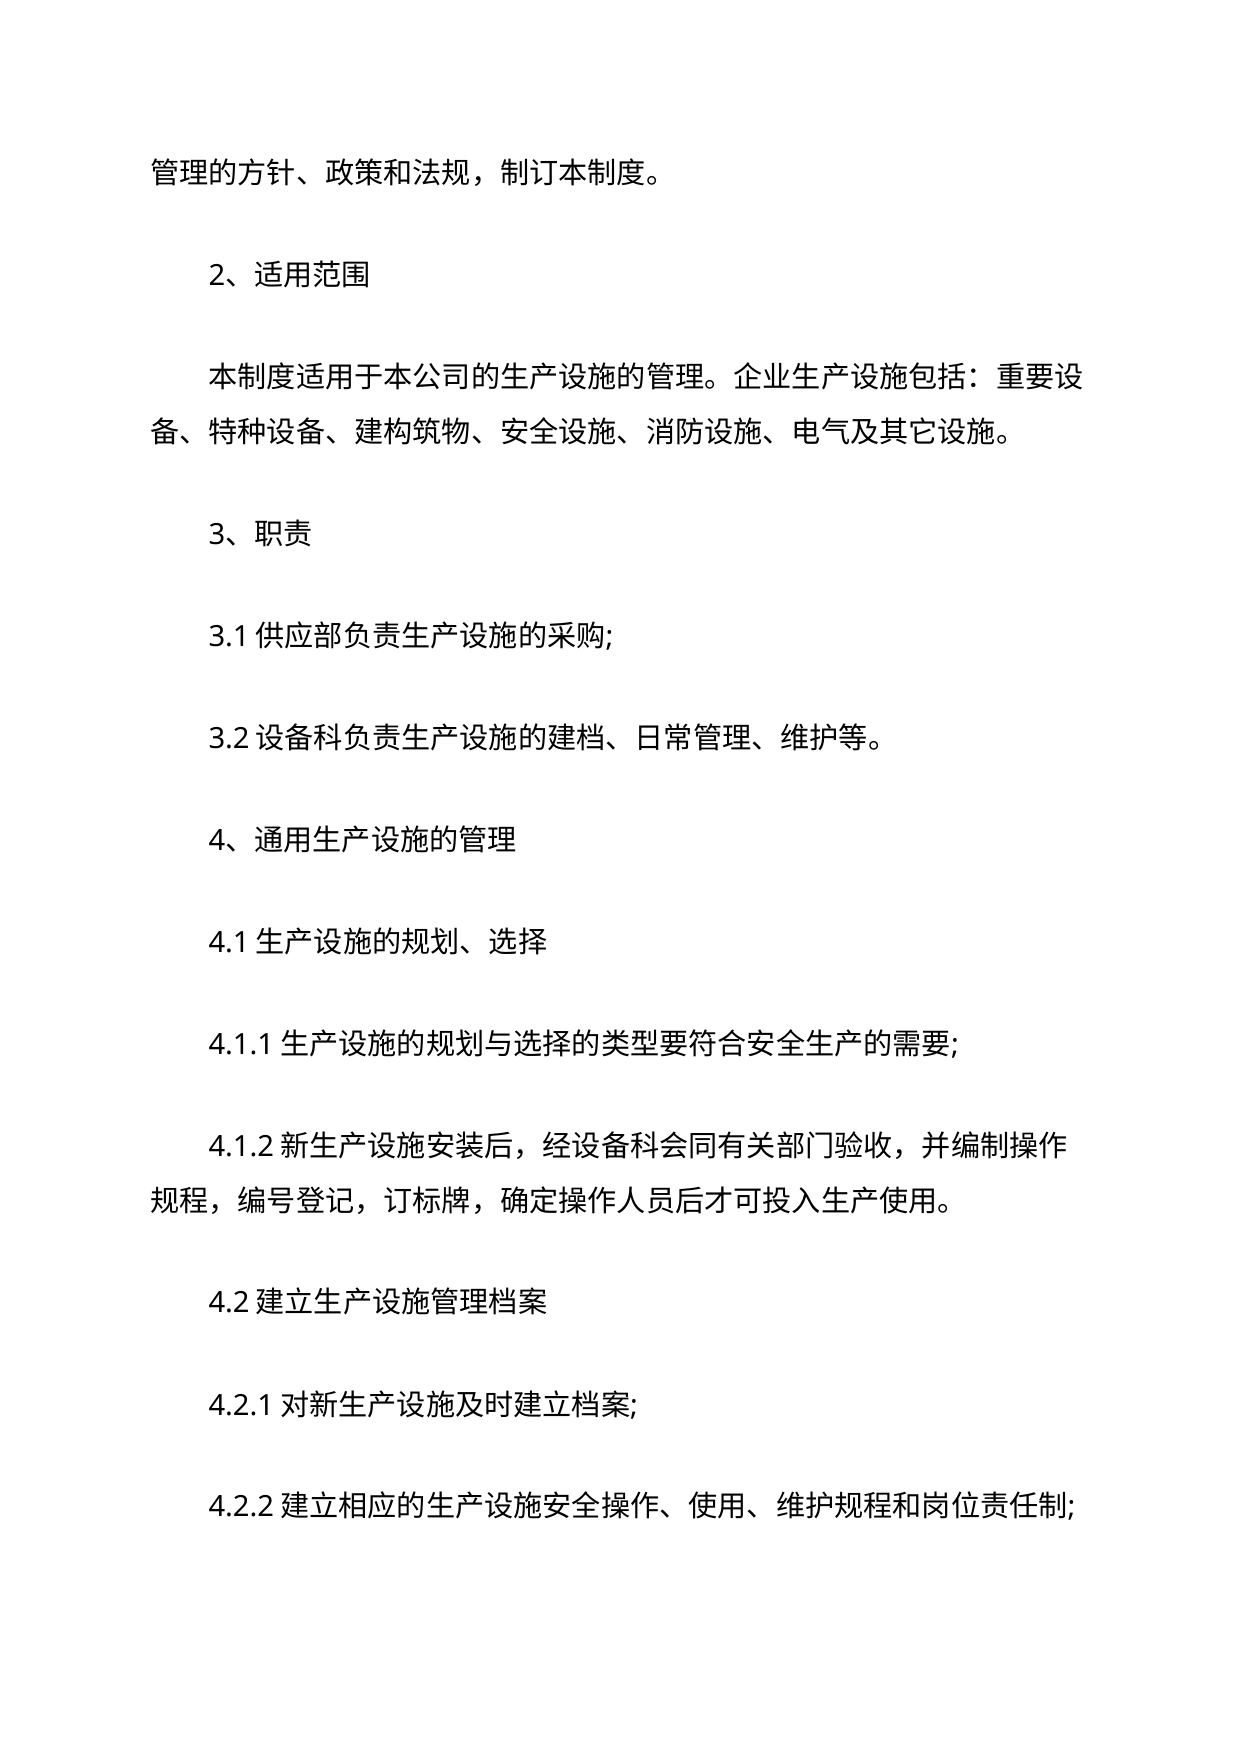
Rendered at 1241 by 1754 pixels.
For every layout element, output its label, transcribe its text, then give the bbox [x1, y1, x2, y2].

text 2、适用范围 [150, 252, 1090, 294]
text 3.2设备科负责生产设施的建档、日常管理、维护等。 [150, 714, 1090, 757]
text 本制度适用于本公司的生产设施的管理。企业生产设施包括：重要设备、特种设备、建构筑物、安全设施、消防设施、电气及其它设施。 [150, 354, 1090, 451]
text 4.1.1生产设施的规划与选择的类型要符合安全生产的需要; [150, 1020, 1090, 1063]
text 4、通用生产设施的管理 [150, 816, 1090, 859]
text 4.1生产设施的规划、选择 [150, 918, 1090, 961]
text 4.2.1对新生产设施及时建立档案; [150, 1381, 1090, 1423]
text 4.2.2建立相应的生产设施安全操作、使用、维护规程和岗位责任制; [150, 1483, 1090, 1525]
text 4.2建立生产设施管理档案 [150, 1279, 1090, 1321]
text 4.1.2新生产设施安装后，经设备科会同有关部门验收，并编制操作规程，编号登记，订标牌，确定操作人员后才可投入生产使用。 [150, 1122, 1090, 1219]
text 3.1供应部负责生产设施的采购; [150, 612, 1090, 655]
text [150, 150, 1090, 192]
text 3、职责 [150, 510, 1090, 553]
